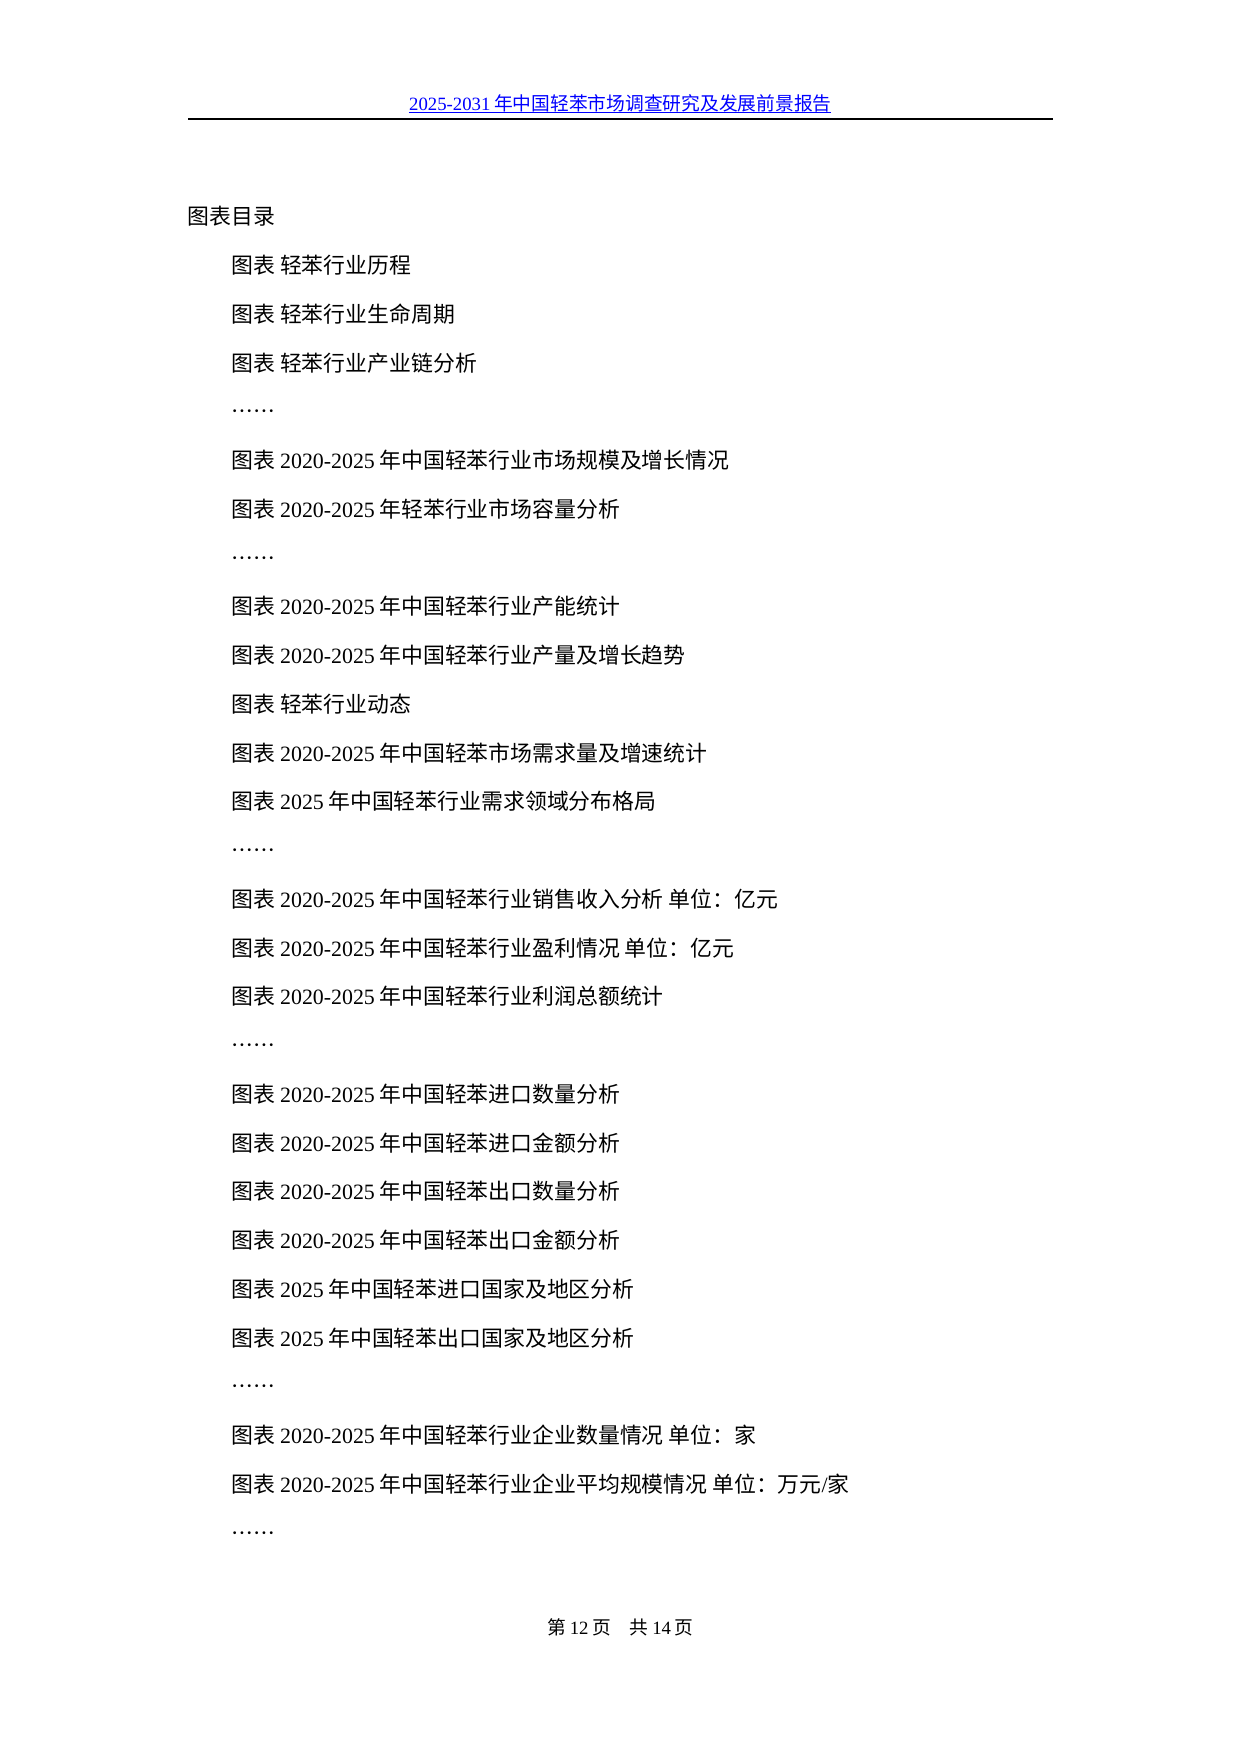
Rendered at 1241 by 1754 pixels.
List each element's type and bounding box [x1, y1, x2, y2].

text [187, 150, 1053, 1548]
